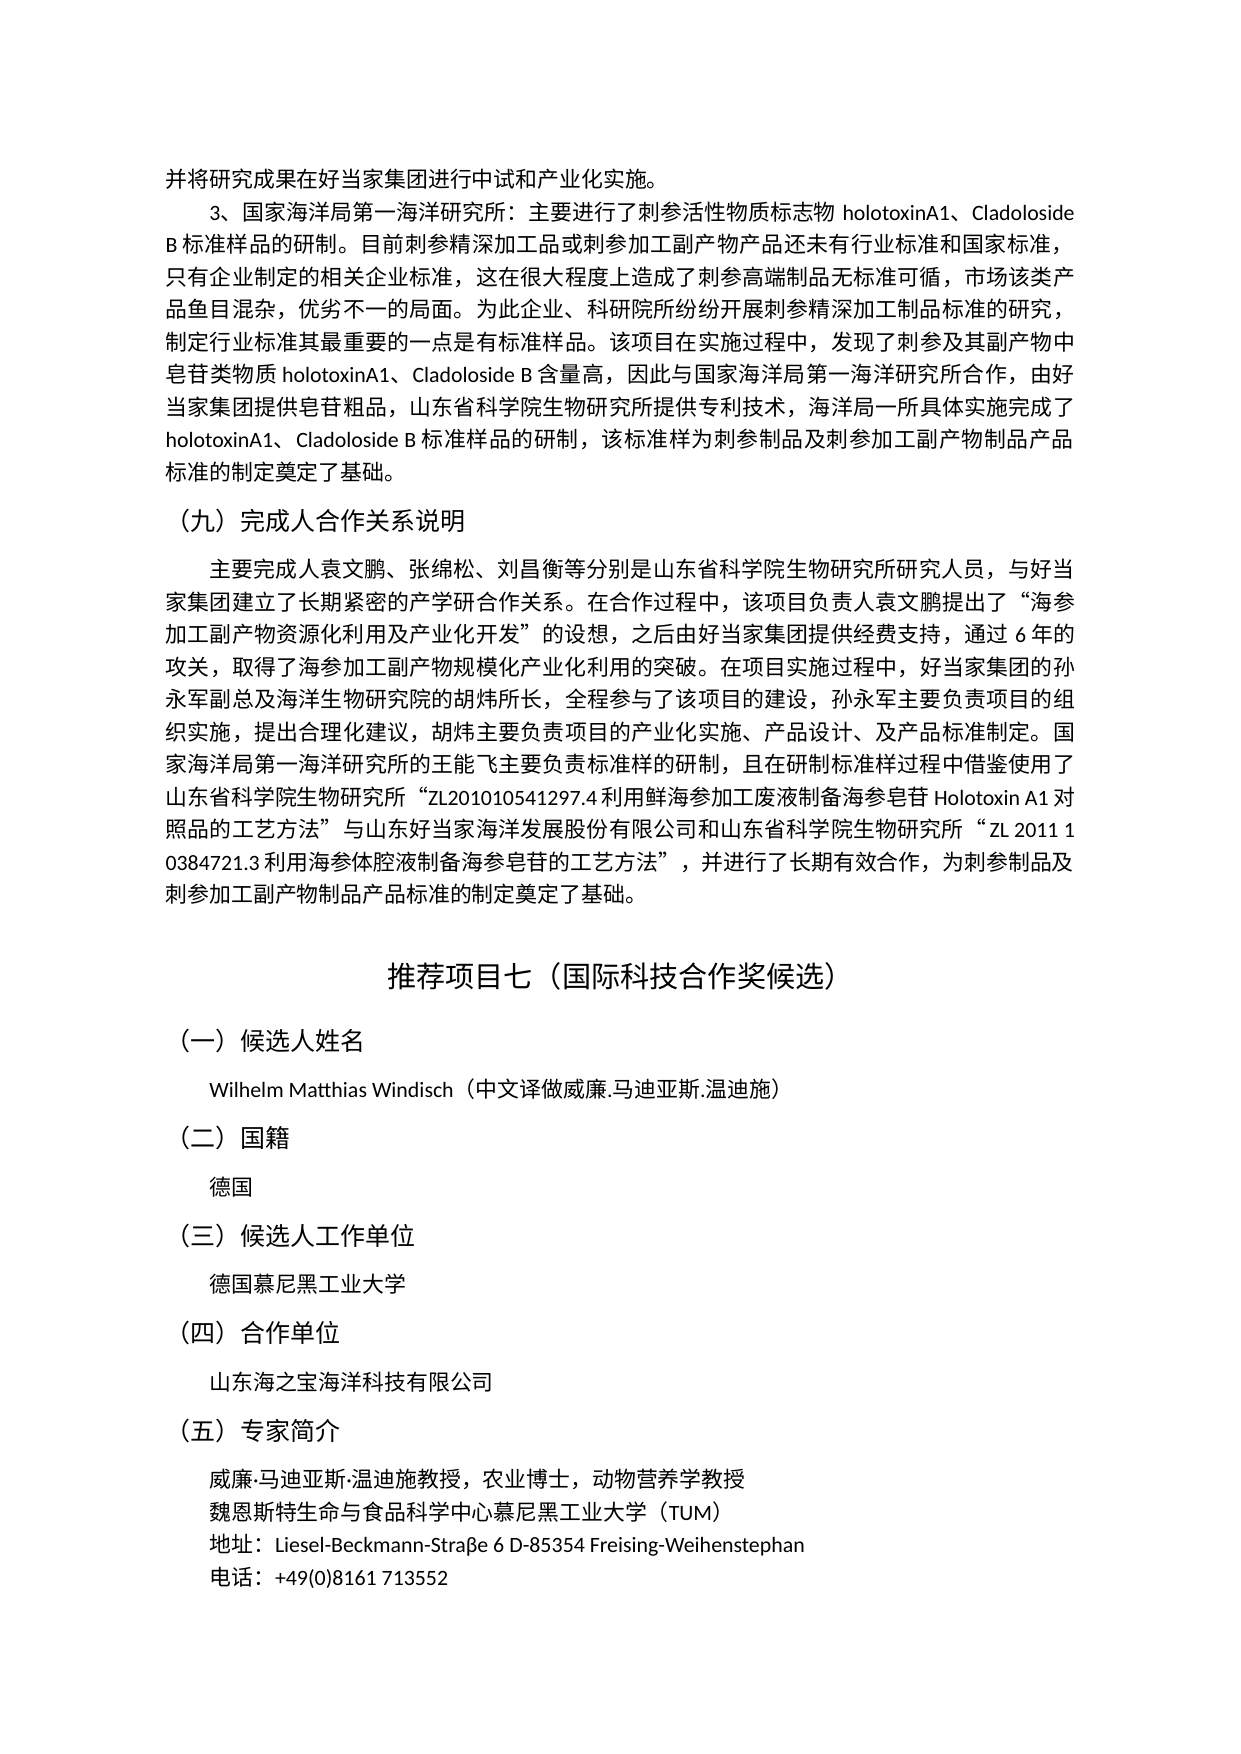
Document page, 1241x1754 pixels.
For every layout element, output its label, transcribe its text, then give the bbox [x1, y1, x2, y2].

text （五）专家简介 [165, 1397, 1075, 1462]
text 3、国家海洋局第一海洋研究所：主要进行了刺参活性物质标志物holotoxinA1、Cladoloside B标准样品的研制。目前刺参精深加工品或刺参加工副产物产品还未有行业标准和国家标准，只有企业制定的相关企业标准，这在很大程度上造成了刺参高端制品无标准可循，市场该类产品鱼目混杂，优劣不一的局面。为此企业、科研院所纷纷开展刺参精深加工制品标准的研究，制定行业标准其最重要的一点是有标准样品。该项目在实施过程中，发现了刺参及其副产物中皂苷类物质holotoxinA1、Cladoloside B含量高，因此与国家海洋局第一海洋研究所合作，由好当家集团提供皂苷粗品，山东省科学院生物研究所提供专利技术，海洋局一所具体实施完成了holotoxinA1、Cladoloside B标准样品的研制，该标准样为刺参制品及刺参加工副产物制品产品标准的制定奠定了基础。 [165, 194, 1075, 487]
text （二）国籍 [165, 1104, 1075, 1169]
text 推荐项目七（国际科技合作奖候选） [165, 942, 1075, 1007]
text （三）候选人工作单位 [165, 1202, 1075, 1267]
text 地址：Liesel-Beckmann-Straβe 6 D-85354 Freising-Weihenstephan [165, 1527, 1075, 1559]
text 电话：+49(0)8161 713552 [165, 1559, 1075, 1592]
text 威廉·马迪亚斯·温迪施教授，农业博士，动物营养学教授 [165, 1462, 1075, 1494]
text （一）候选人姓名 [165, 1007, 1075, 1072]
text 魏恩斯特生命与食品科学中心慕尼黑工业大学（TUM） [165, 1494, 1075, 1527]
text （四）合作单位 [165, 1299, 1075, 1364]
text 德国 [165, 1169, 1075, 1202]
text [165, 162, 1075, 194]
text 山东海之宝海洋科技有限公司 [165, 1364, 1075, 1397]
text Wilhelm Matthias Windisch（中文译做威廉.马迪亚斯.温迪施） [165, 1072, 1075, 1104]
text （九）完成人合作关系说明 [165, 487, 1075, 552]
text 德国慕尼黑工业大学 [165, 1267, 1075, 1299]
text 主要完成人袁文鹏、张绵松、刘昌衡等分别是山东省科学院生物研究所研究人员，与好当家集团建立了长期紧密的产学研合作关系。在合作过程中，该项目负责人袁文鹏提出了“海参加工副产物资源化利用及产业化开发”的设想，之后由好当家集团提供经费支持，通过6年的攻关，取得了海参加工副产物规模化产业化利用的突破。在项目实施过程中，好当家集团的孙永军副总及海洋生物研究院的胡炜所长，全程参与了该项目的建设，孙永军主要负责项目的组织实施，提出合理化建议，胡炜主要负责项目的产业化实施、产品设计、及产品标准制定。国家海洋局第一海洋研究所的王能飞主要负责标准样的研制，且在研制标准样过程中借鉴使用了山东省科学院生物研究所“ZL201010541297.4利用鲜海参加工废液制备海参皂苷Holotoxin A1对照品的工艺方法”与山东好当家海洋发展股份有限公司和山东省科学院生物研究所“ZL 2011 1 0384721.3利用海参体腔液制备海参皂苷的工艺方法”，并进行了长期有效合作，为刺参制品及刺参加工副产物制品产品标准的制定奠定了基础。 [165, 552, 1075, 909]
